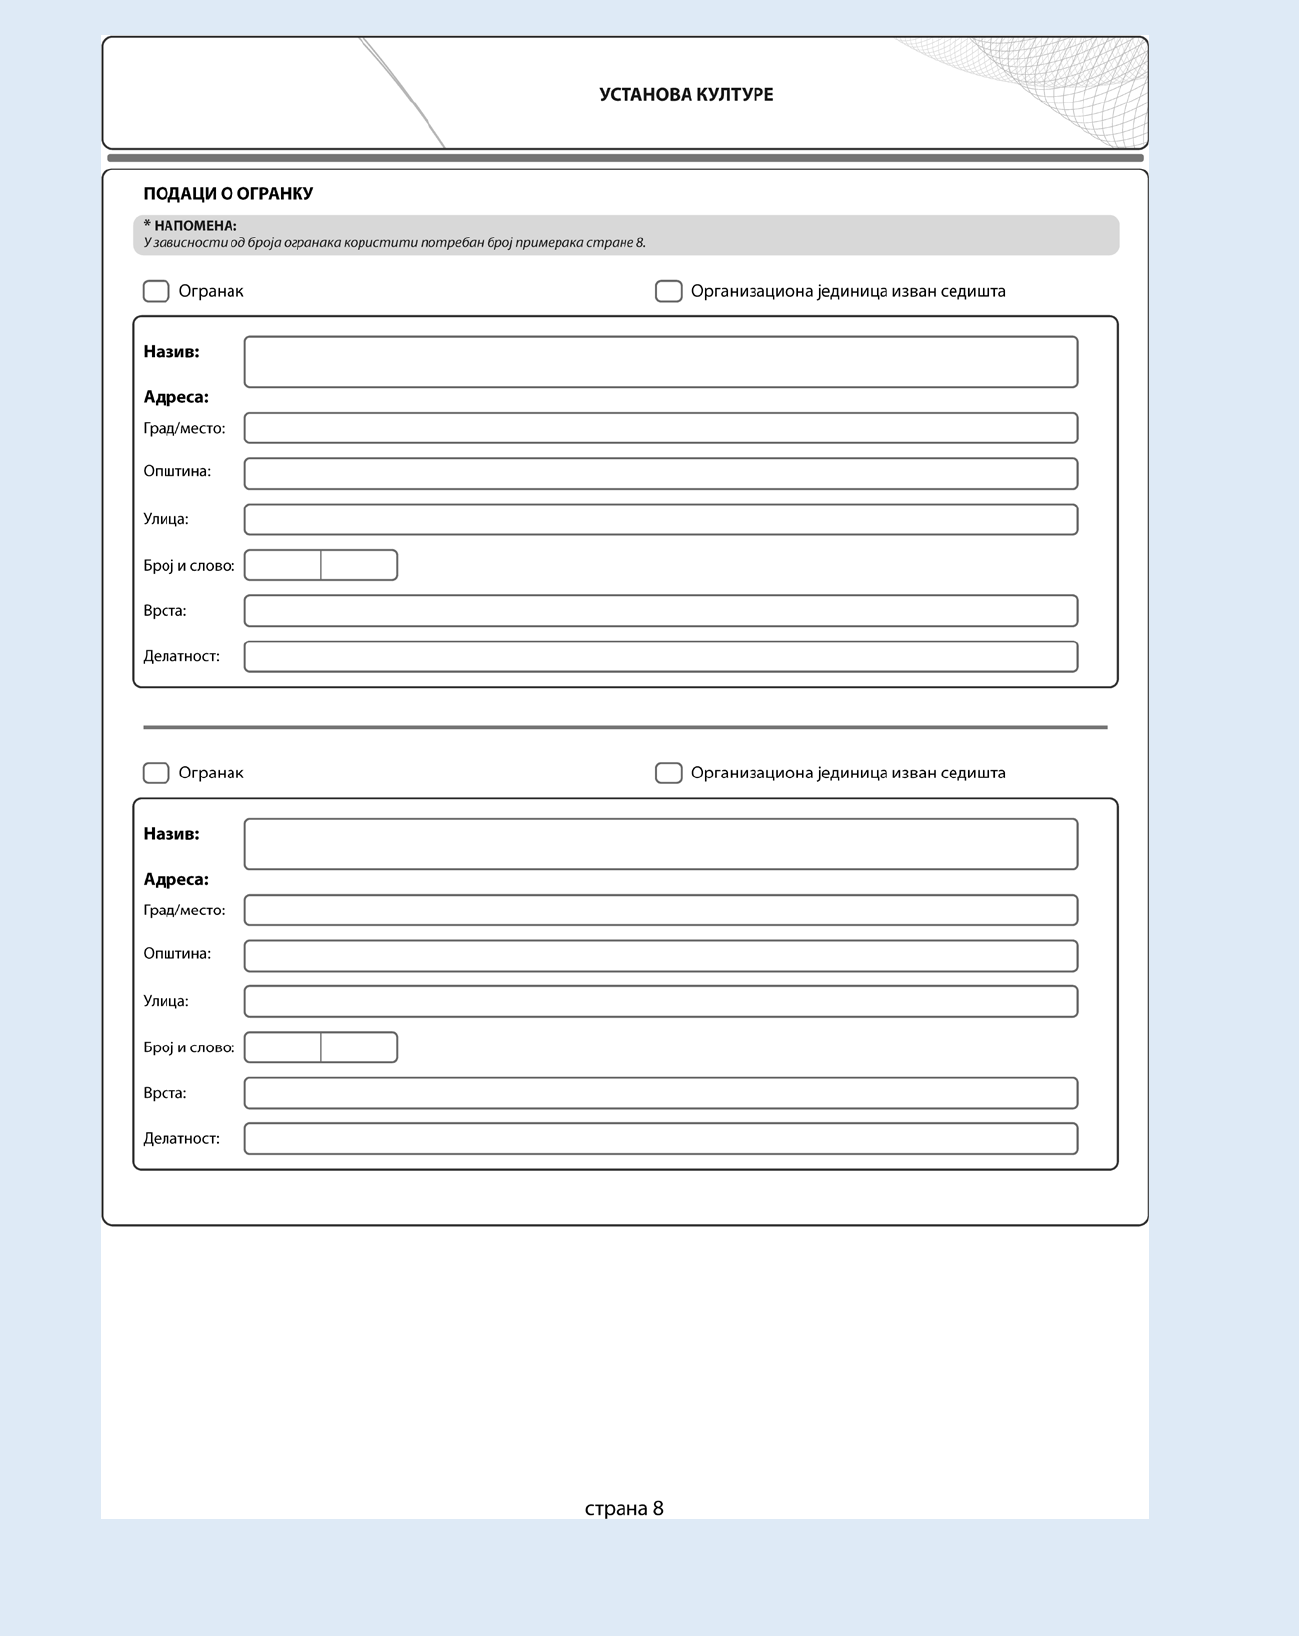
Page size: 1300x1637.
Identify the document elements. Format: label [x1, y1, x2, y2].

picture [101, 35, 1149, 1519]
